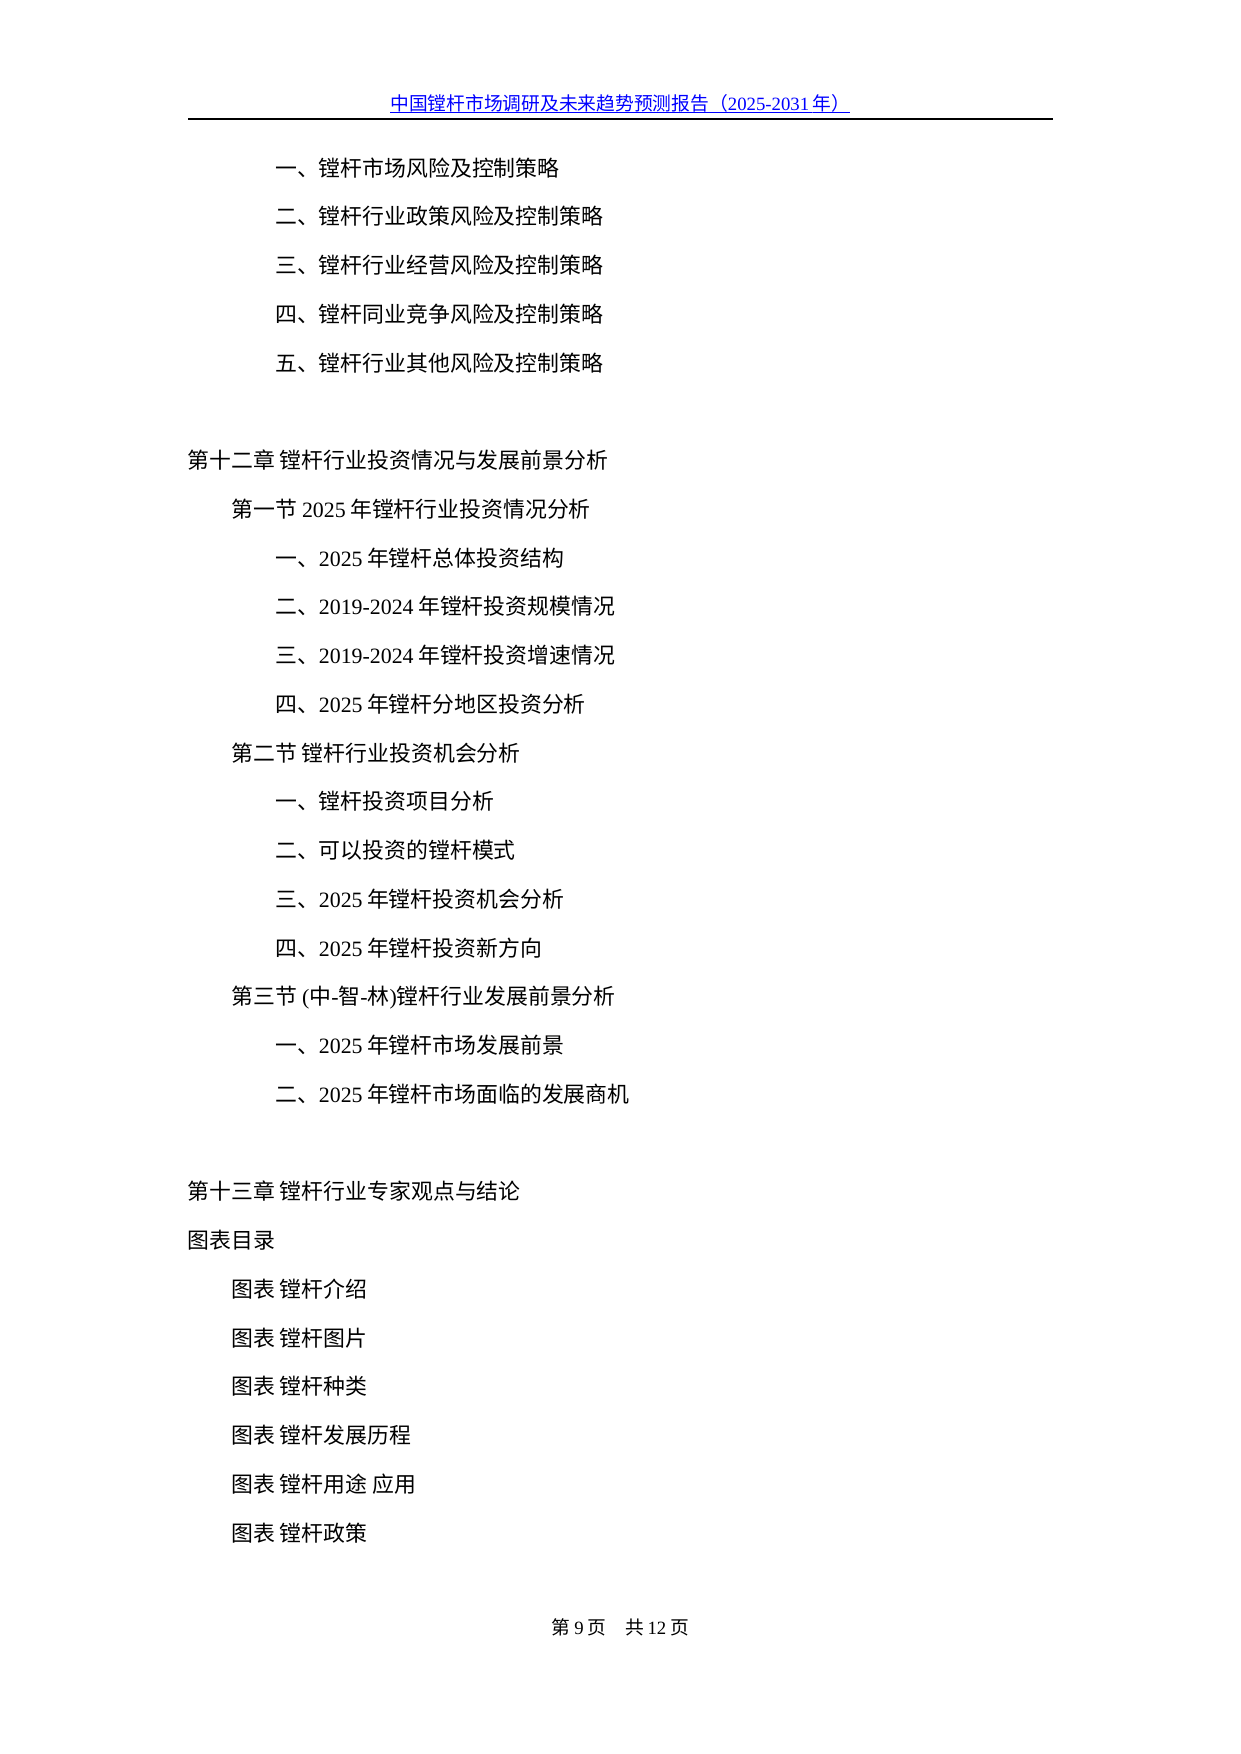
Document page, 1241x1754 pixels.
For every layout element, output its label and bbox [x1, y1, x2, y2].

text [187, 150, 1053, 1548]
